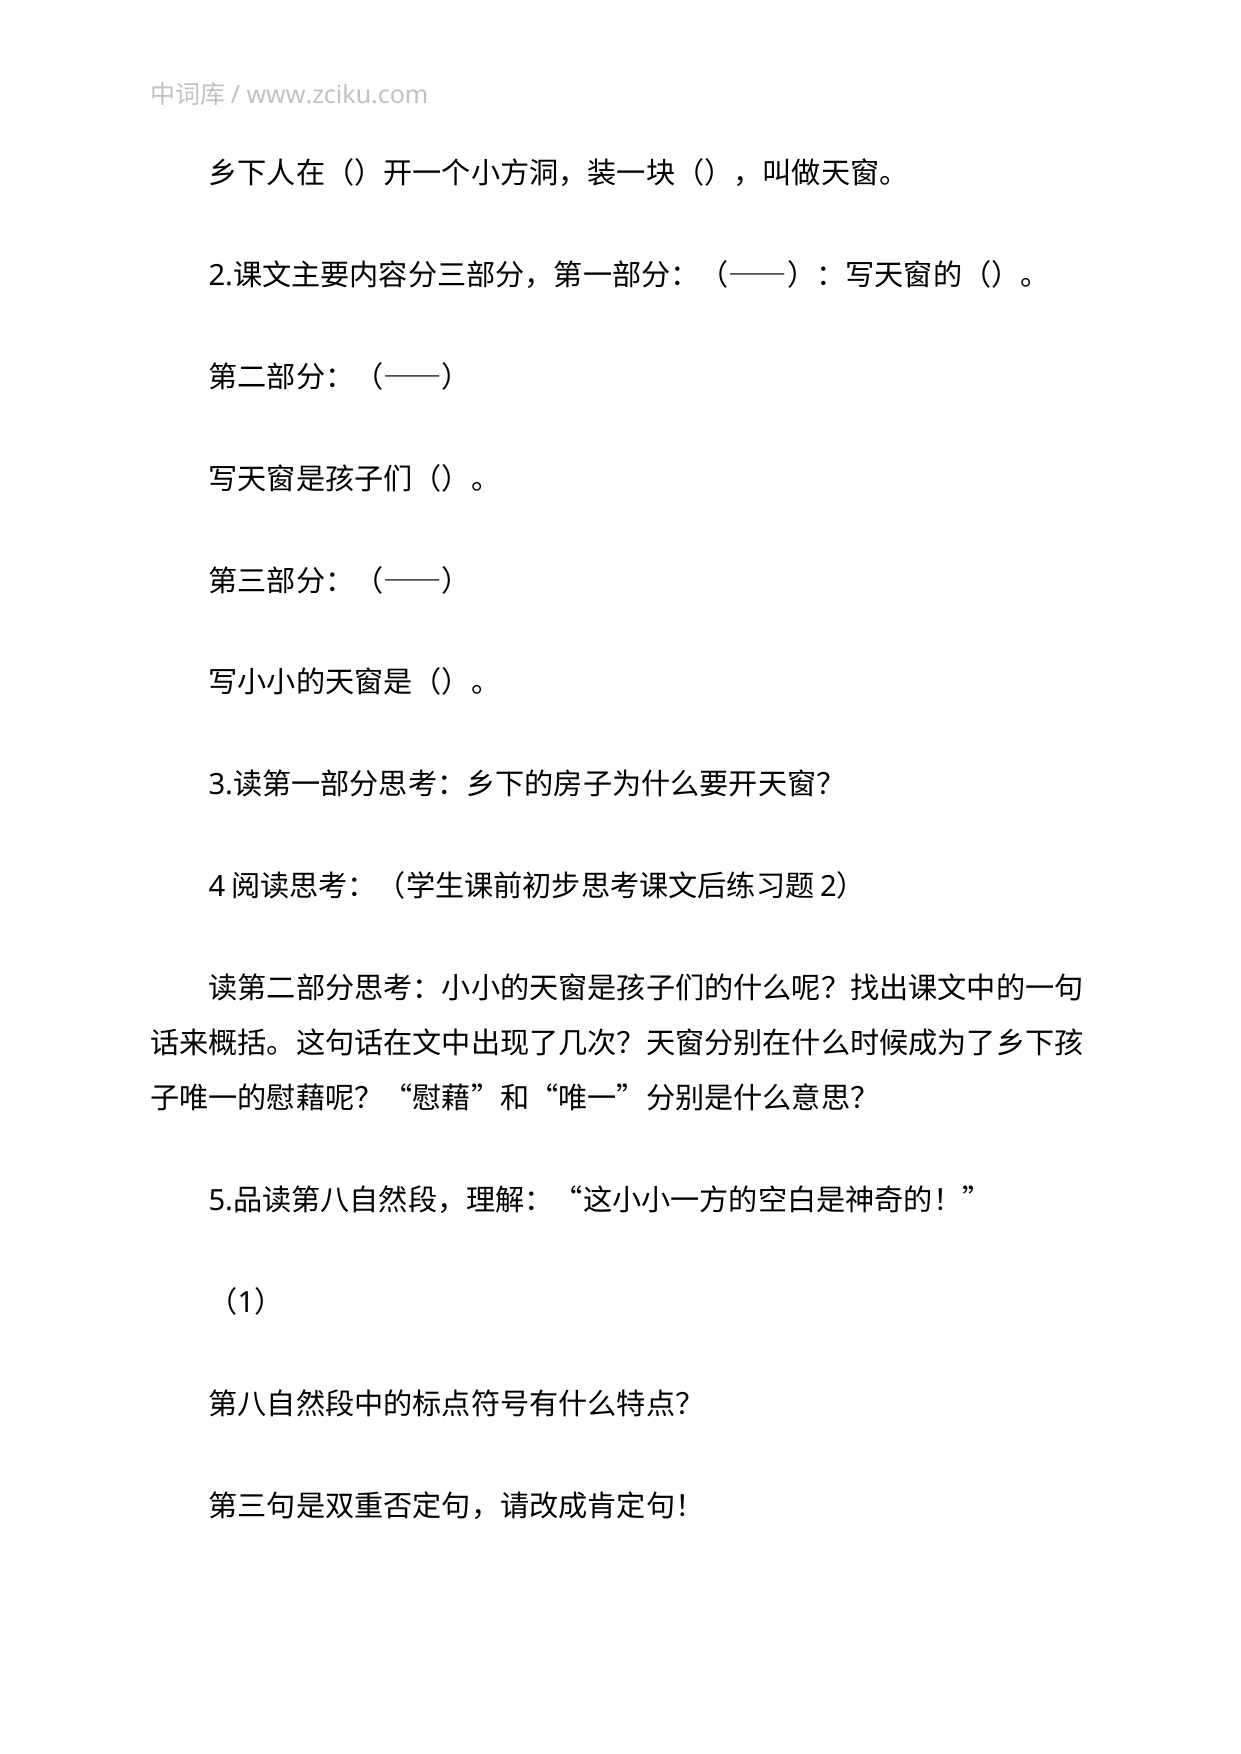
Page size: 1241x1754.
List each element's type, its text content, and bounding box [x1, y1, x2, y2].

text 5.品读第八自然段，理解：“这小小一方的空白是神奇的！” [150, 1176, 1090, 1219]
text 乡下人在（）开一个小方洞，装一块（），叫做天窗。 [150, 150, 1090, 192]
text 第三部分：（——） [150, 557, 1090, 599]
text 第八自然段中的标点符号有什么特点？ [150, 1380, 1090, 1423]
text 写小小的天窗是（）。 [150, 659, 1090, 701]
text 写天窗是孩子们（）。 [150, 456, 1090, 498]
text 第三句是双重否定句，请改成肯定句！ [150, 1482, 1090, 1524]
text 第二部分：（——） [150, 354, 1090, 396]
text 2.课文主要内容分三部分，第一部分：（——）：写天窗的（）。 [150, 252, 1090, 294]
text 读第二部分思考：小小的天窗是孩子们的什么呢？找出课文中的一句话来概括。这句话在文中出现了几次？天窗分别在什么时候成为了乡下孩子唯一的慰藉呢？“慰藉”和“唯一”分别是什么意思？ [150, 965, 1090, 1117]
text 4阅读思考：（学生课前初步思考课文后练习题2） [150, 863, 1090, 905]
text 3.读第一部分思考：乡下的房子为什么要开天窗？ [150, 761, 1090, 803]
text （1） [150, 1278, 1090, 1321]
